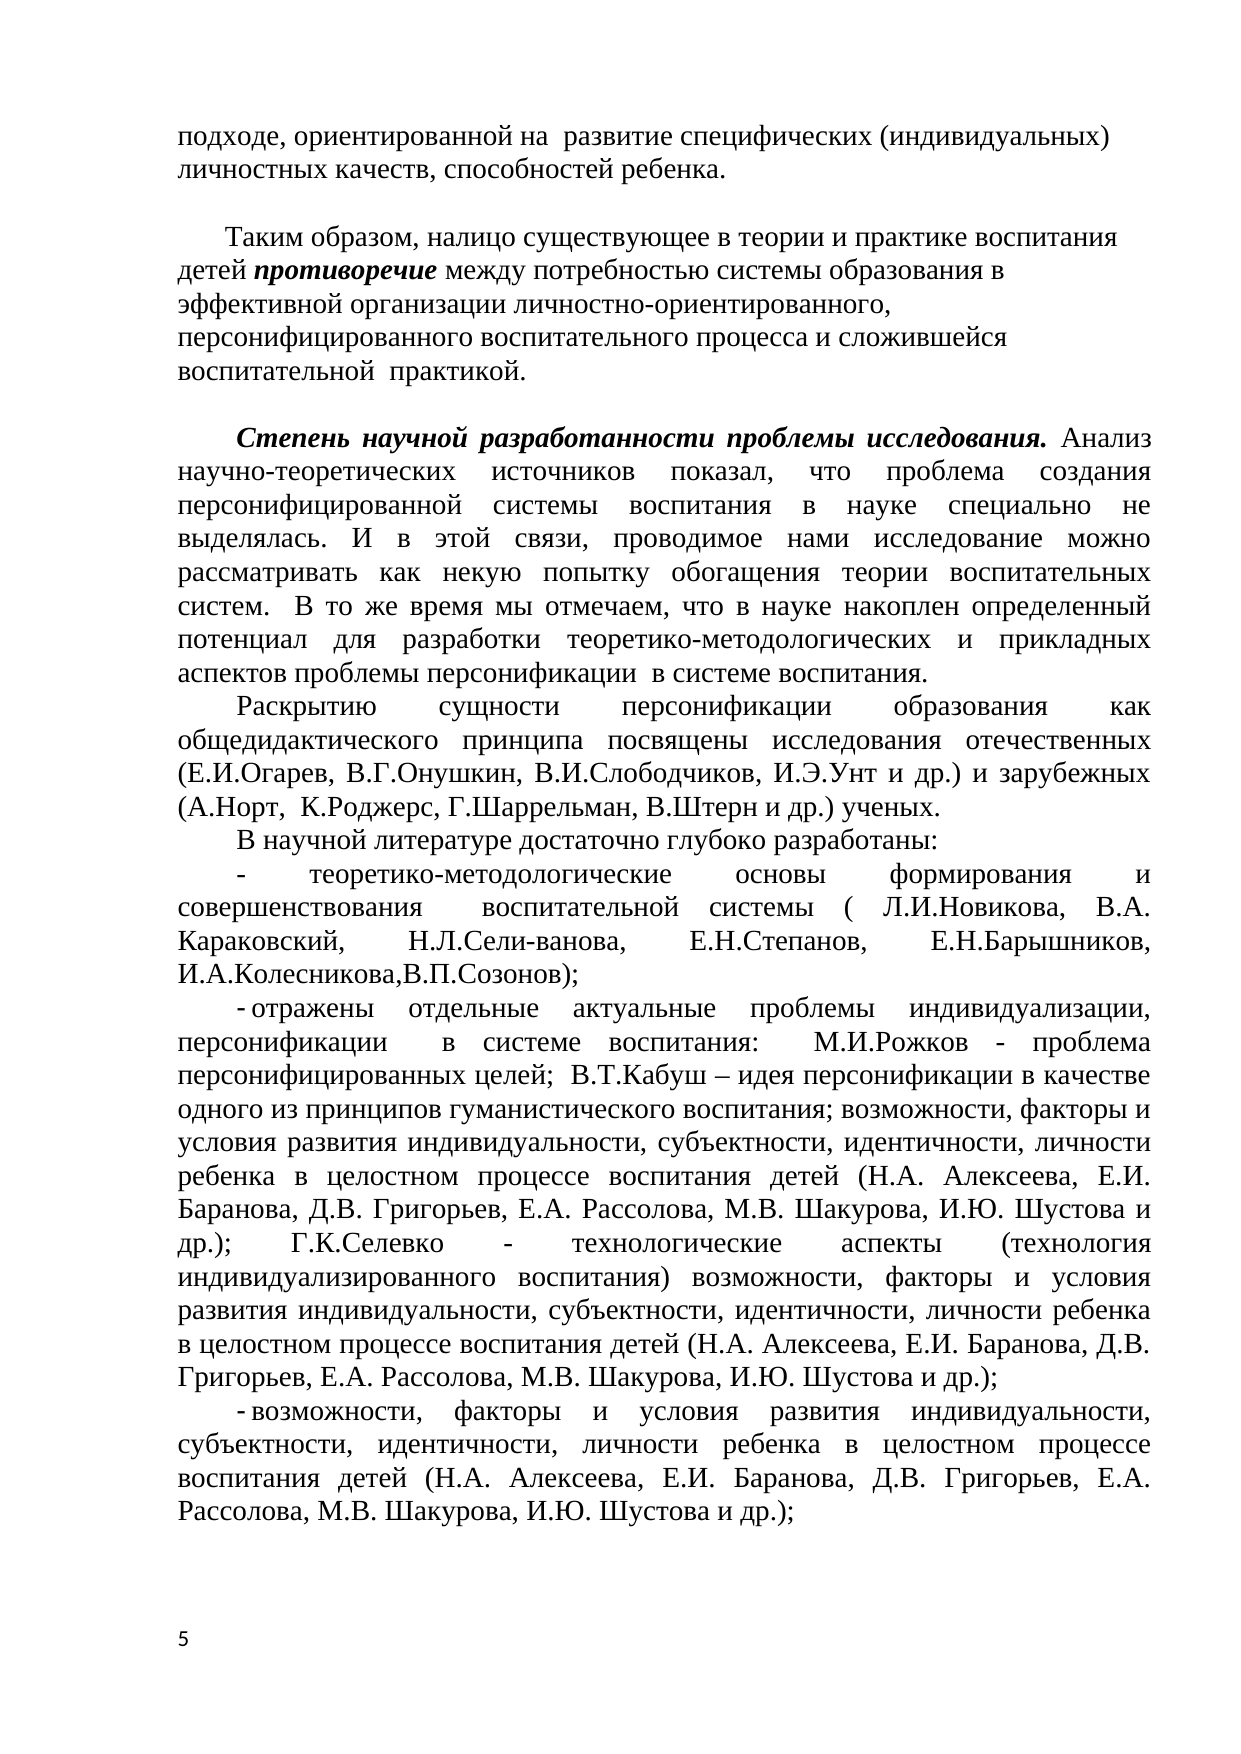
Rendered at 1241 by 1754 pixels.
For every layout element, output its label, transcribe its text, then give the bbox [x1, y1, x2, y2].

text Таким образом, налицо существующее в теории и практике воспитания детей противоречие между потребностью системы образования в эффективной организации личностно-ориентированного, персонифицированного воспитательного процесса и сложившейся воспитательной практикой. [177, 219, 1152, 386]
text В научной литературе достаточно глубоко разработаны: [177, 822, 1152, 856]
list возможности, факторы и условия развития индивидуальности, субъектности, идентичности, личности ребенка в целостном процессе воспитания детей (Н.А. Алексеева, Е.И. Баранова, Д.В. Григорьев, Е.А. Рассолова, М.В. Шакурова, И.Ю. Шустова и др.); [177, 1393, 1152, 1527]
text Степень научной разработанности проблемы исследования. Анализ научно-теоретических источников показал, что проблема создания персонифицированной системы воспитания в науке специально не выделялась. И в этой связи, проводимое нами исследование можно рассматривать как некую попытку обогащения теории воспитательных систем. В то же время мы отмечаем, что в науке накоплен определенный потенциал для разработки теоретико-методологических и прикладных аспектов проблемы персонификации в системе воспитания. [177, 420, 1152, 688]
text Раскрытию сущности персонификации образования как общедидактического принципа посвящены исследования отечественных (Е.И.Огарев, В.Г.Онушкин, В.И.Слободчиков, И.Э.Унт и др.) и зарубежных (А.Норт, К.Роджерс, Г.Шаррельман, В.Штерн и др.) ученых. [177, 688, 1152, 822]
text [177, 118, 1152, 185]
list отражены отдельные актуальные проблемы индивидуализации, персонификации в системе воспитания: М.И.Рожков - проблема персонифицированных целей; В.Т.Кабуш – идея персонификации в качестве одного из принципов гуманистического воспитания; возможности, факторы и условия развития индивидуальности, субъектности, идентичности, личности ребенка в целостном процессе воспитания детей (Н.А. Алексеева, Е.И. Баранова, Д.В. Григорьев, Е.А. Рассолова, М.В. Шакурова, И.Ю. Шустова и др.); Г.К.Селевко - технологические аспекты (технология индивидуализированного воспитания) возможности, факторы и условия развития индивидуальности, субъектности, идентичности, личности ребенка в целостном процессе воспитания детей (Н.А. Алексеева, Е.И. Баранова, Д.В. Григорьев, Е.А. Рассолова, М.В. Шакурова, И.Ю. Шустова и др.); [177, 990, 1152, 1393]
text - теоретико-методологические основы формирования и совершенствования воспитательной системы ( Л.И.Новикова, В.А. Караковский, Н.Л.Сели-ванова, Е.Н.Степанов, Е.Н.Барышников, И.А.Колесникова,В.П.Созонов); [177, 856, 1152, 990]
